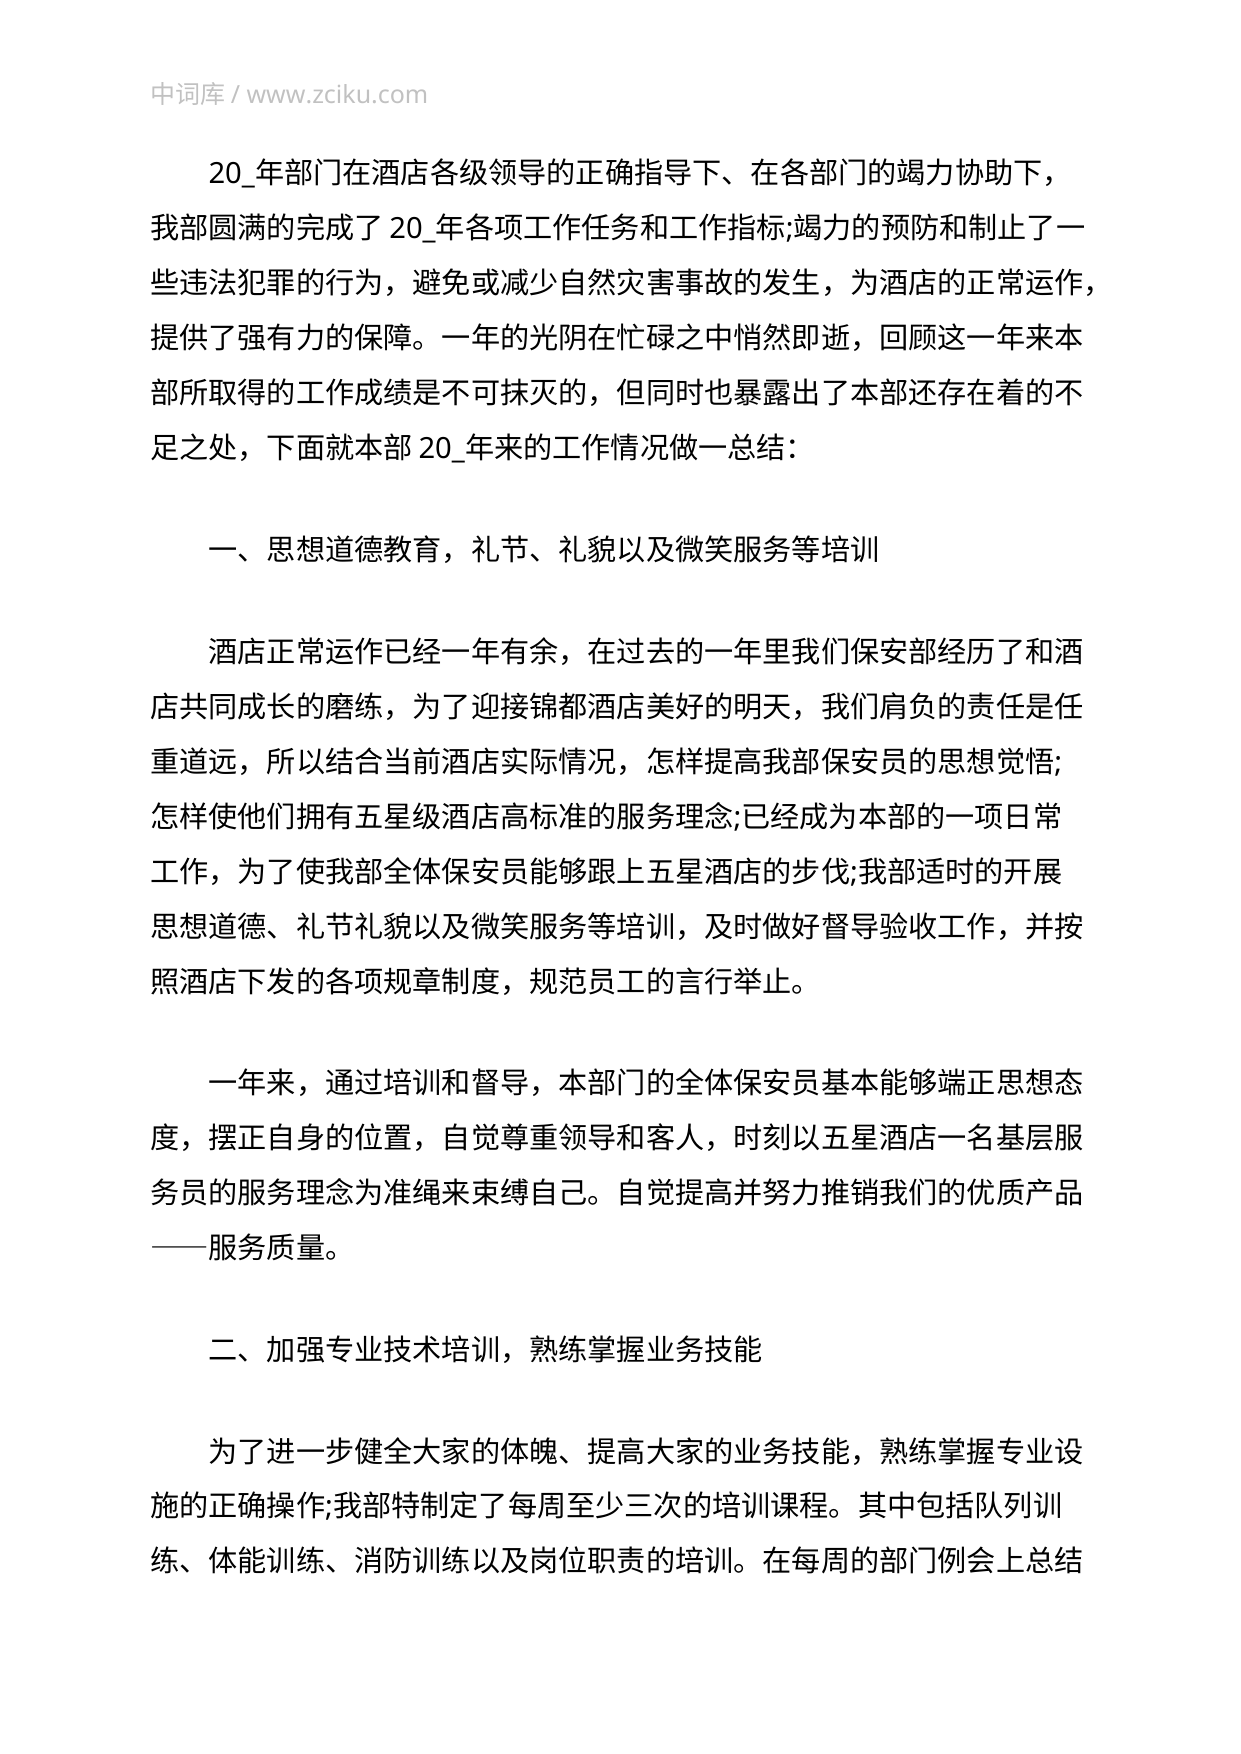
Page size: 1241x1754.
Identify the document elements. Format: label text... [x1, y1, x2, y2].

text 20_年部门在酒店各级领导的正确指导下、在各部门的竭力协助下，我部圆满的完成了20_年各项工作任务和工作指标;竭力的预防和制止了一些违法犯罪的行为，避免或减少自然灾害事故的发生，为酒店的正常运作，提供了强有力的保障。一年的光阴在忙碌之中悄然即逝，回顾这一年来本部所取得的工作成绩是不可抹灭的，但同时也暴露出了本部还存在着的不足之处，下面就本部20_年来的工作情况做一总结： [150, 150, 1090, 467]
text 一年来，通过培训和督导，本部门的全体保安员基本能够端正思想态度，摆正自身的位置，自觉尊重领导和客人，时刻以五星酒店一名基层服务员的服务理念为准绳来束缚自己。自觉提高并努力推销我们的优质产品——服务质量。 [150, 1060, 1090, 1267]
text 酒店正常运作已经一年有余，在过去的一年里我们保安部经历了和酒店共同成长的磨练，为了迎接锦都酒店美好的明天，我们肩负的责任是任重道远，所以结合当前酒店实际情况，怎样提高我部保安员的思想觉悟;怎样使他们拥有五星级酒店高标准的服务理念;已经成为本部的一项日常工作，为了使我部全体保安员能够跟上五星酒店的步伐;我部适时的开展思想道德、礼节礼貌以及微笑服务等培训，及时做好督导验收工作，并按照酒店下发的各项规章制度，规范员工的言行举止。 [150, 628, 1090, 1000]
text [150, 1428, 1090, 1580]
text 二、加强专业技术培训，熟练掌握业务技能 [150, 1326, 1090, 1369]
text 一、思想道德教育，礼节、礼貌以及微笑服务等培训 [150, 527, 1090, 569]
